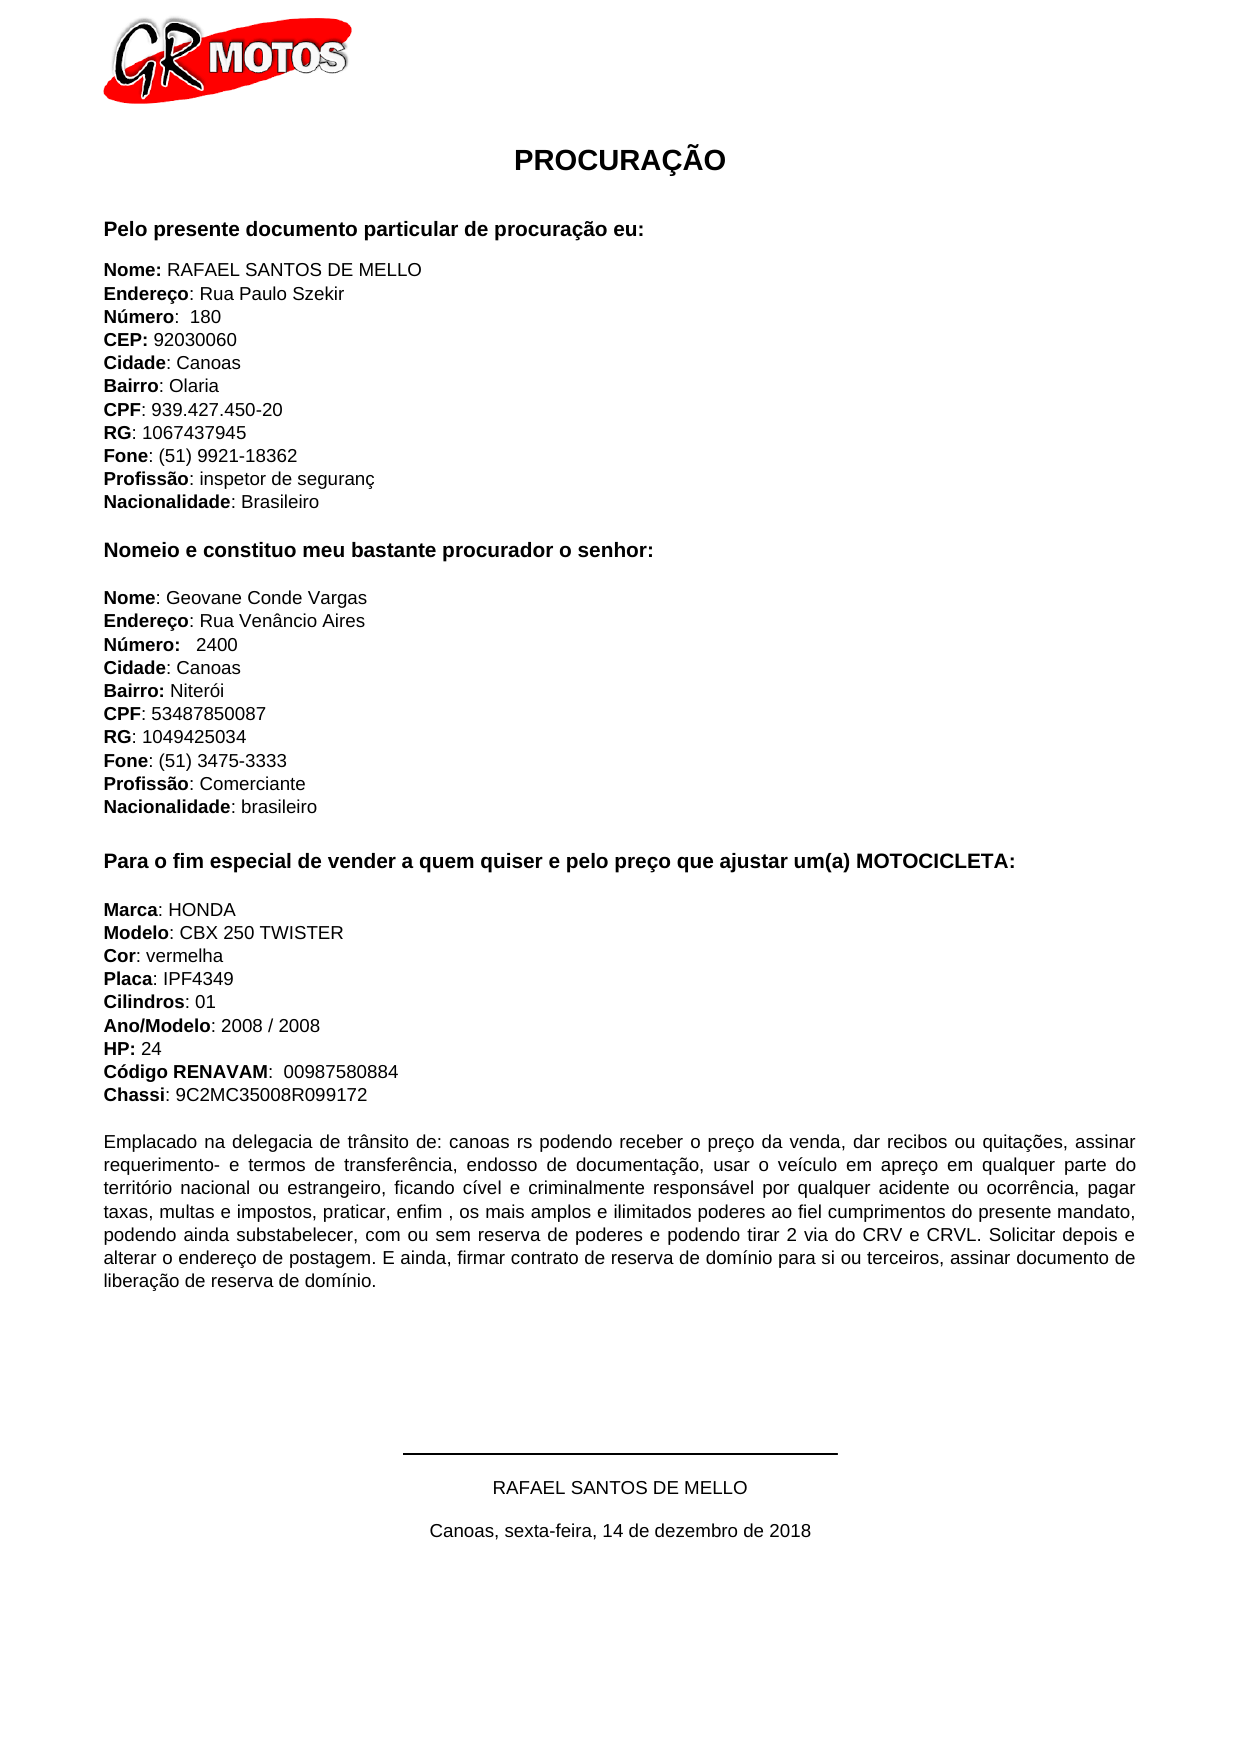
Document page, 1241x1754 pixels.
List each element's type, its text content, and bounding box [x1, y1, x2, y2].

text Bairro: Olaria [103, 375, 1137, 397]
text Pelo presente documento particular de procuração eu: [103, 217, 1137, 241]
text CEP: 92030060 [103, 329, 1137, 350]
text Para o fim especial de vender a quem quiser e pelo preço que ajustar um(a) MOTOCICLETA: [103, 849, 1137, 873]
text Nomeio e constituo meu bastante procurador o senhor: [103, 538, 1137, 562]
subtitle PROCURAÇÃO [103, 143, 1137, 177]
text Emplacado na delegacia de trânsito de: canoas rs podendo receber o preço da venda, dar recibos ou quitações, assinar requerimento- e termos de transferência, endosso de documentação, usar o veículo em apreço em qualquer parte do território nacional ou estrangeiro, ficando cível e criminalmente responsável por qualquer acidente ou ocorrência, pagar taxas, multas e impostos, praticar, enfim , os mais amplos e ilimitados poderes ao fiel cumprimentos do presente mandato, podendo ainda substabelecer, com ou sem reserva de poderes e podendo tirar 2 via do CRV e CRVL. Solicitar depois e alterar o endereço de postagem. E ainda, firmar contrato de reserva de domínio para si ou terceiros, assinar documento de liberação de reserva de domínio. [103, 1131, 1137, 1292]
text Canoas, sexta-feira, 14 de dezembro de 2018 [103, 1519, 1137, 1541]
table_header RAFAEL SANTOS DE MELLO [391, 1430, 849, 1519]
text CPF: 939.427.450-20 [103, 398, 1137, 420]
text Nome: RAFAEL SANTOS DE MELLO [103, 259, 1137, 281]
text Cidade: Canoas [103, 352, 1137, 373]
text Nacionalidade: brasileiro [103, 796, 1137, 817]
text Profissão: Comerciante [103, 773, 1137, 794]
text Fone: (51) 9921-18362 [103, 445, 1137, 466]
text Código RENAVAM: 00987580884 [103, 1061, 1137, 1083]
text Número: 180 [103, 306, 1137, 327]
text Marca: HONDA [103, 898, 1137, 920]
picture [103, 0, 387, 119]
text RG: 1067437945 [103, 422, 1137, 443]
text Chassi: 9C2MC35008R099172 [103, 1084, 1137, 1106]
text Ano/Modelo: 2008 / 2008 [103, 1014, 1137, 1036]
text Nome: Geovane Conde Vargas [103, 587, 1137, 608]
text Endereço: Rua Paulo Szekir [103, 282, 1137, 304]
text Nacionalidade: Brasileiro [103, 491, 1137, 513]
text Endereço: Rua Venâncio Aires [103, 610, 1137, 632]
text Cidade: Canoas [103, 657, 1137, 678]
text Cilindros: 01 [103, 991, 1137, 1013]
text RG: 1049425034 [103, 726, 1137, 748]
text HP: 24 [103, 1038, 1137, 1059]
text Placa: IPF4349 [103, 968, 1137, 990]
text Modelo: CBX 250 TWISTER [103, 922, 1137, 943]
text CPF: 53487850087 [103, 703, 1137, 724]
text Fone: (51) 3475-3333 [103, 749, 1137, 771]
text Número: 2400 [103, 633, 1137, 655]
text Bairro: Niterói [103, 680, 1137, 701]
text Cor: vermelha [103, 945, 1137, 966]
text Profissão: inspetor de seguranç [103, 468, 1137, 490]
